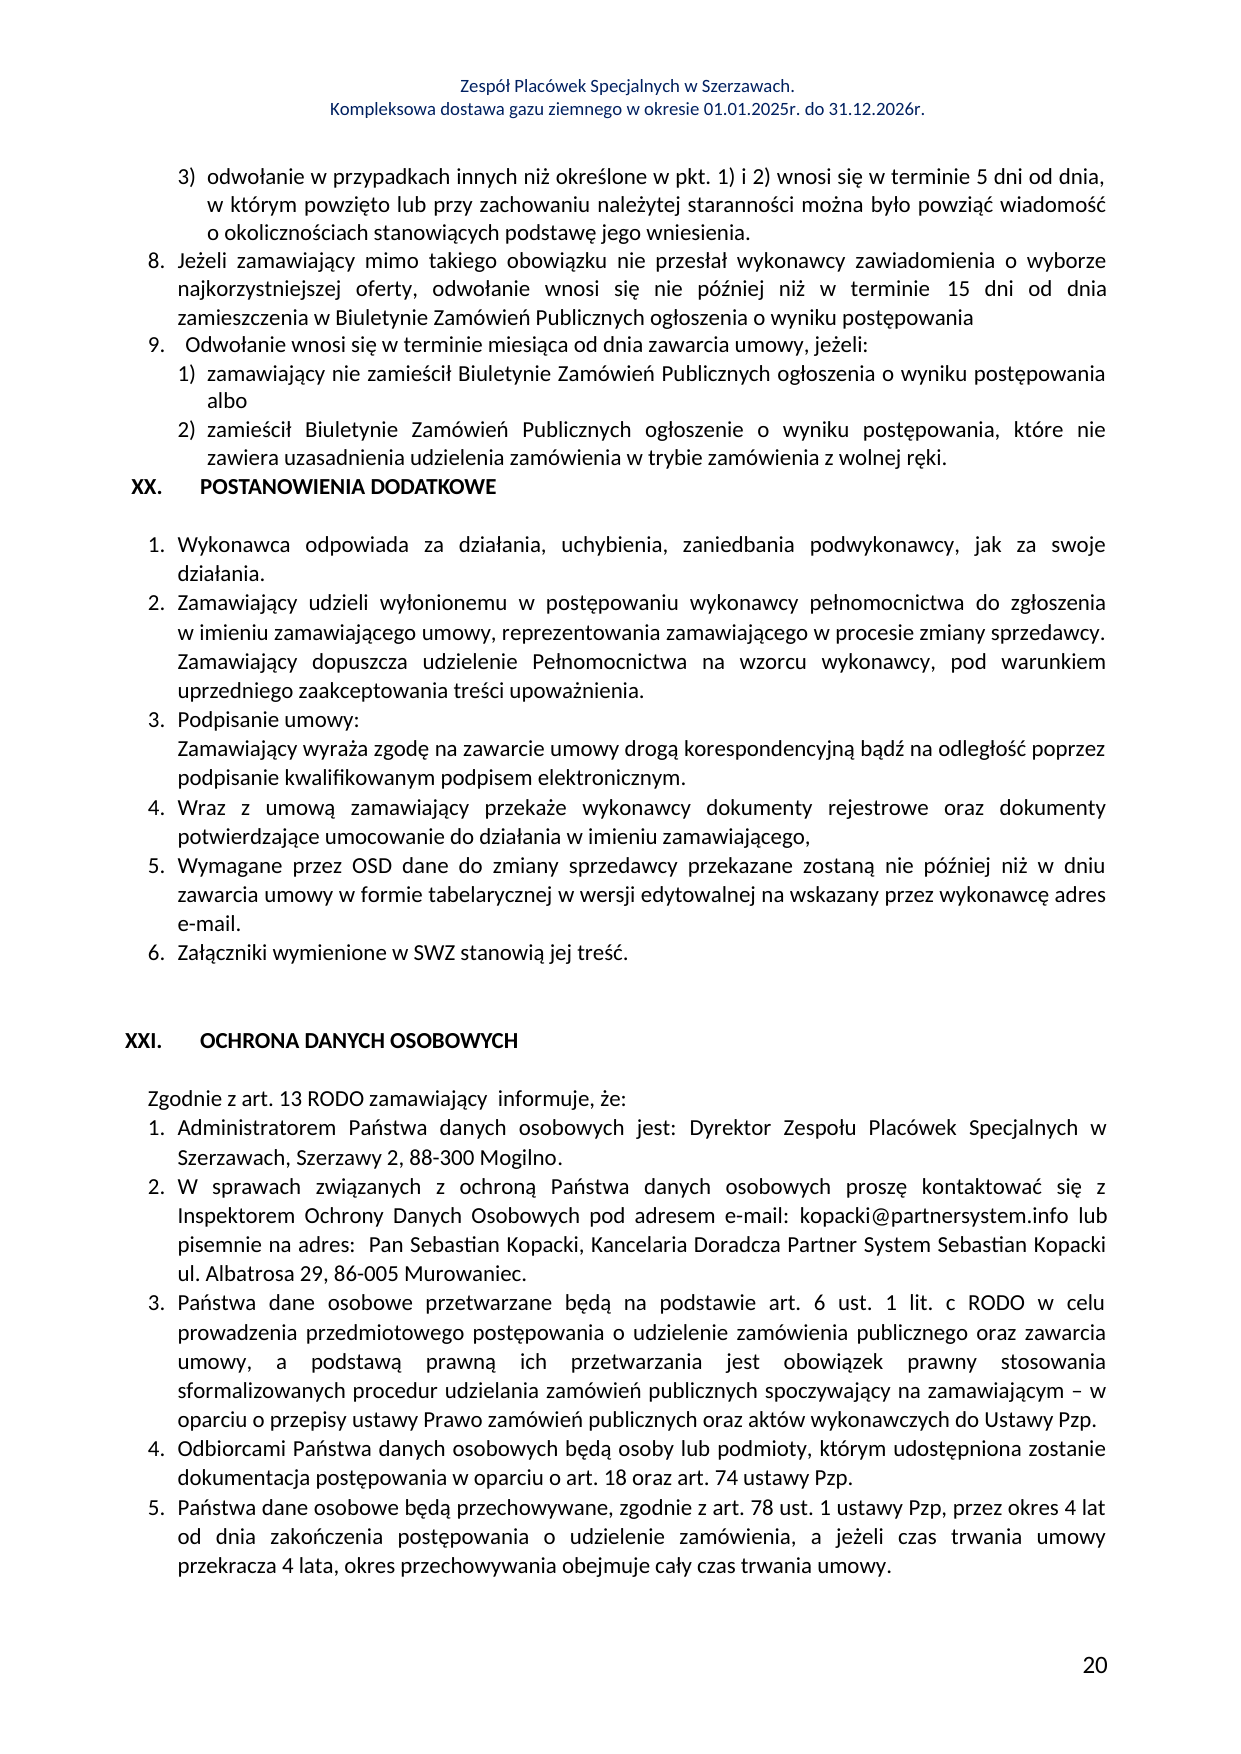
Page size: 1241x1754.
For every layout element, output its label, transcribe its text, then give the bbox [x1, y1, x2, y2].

list zamawiający nie zamieścił Biuletynie Zamówień Publicznych ogłoszenia o wyniku postępowania albo [177, 359, 1107, 415]
list Podpisanie umowy: [148, 704, 1107, 733]
subtitle OCHRONA DANYCH OSOBOWYCH [162, 1025, 1107, 1054]
subtitle POSTANOWIENIA DODATKOWE [162, 471, 1107, 500]
list W sprawach związanych z ochroną Państwa danych osobowych proszę kontaktować się z Inspektorem Ochrony Danych Osobowych pod adresem e-mail: kopacki@partnersystem.info lub pisemnie na adres: Pan Sebastian Kopacki, Kancelaria Doradcza Partner System Sebastian Kopacki ul. Albatrosa 29, 86-005 Murowaniec. [148, 1171, 1107, 1287]
text Zgodnie z art. 13 RODO zamawiający informuje, że: [148, 1083, 1107, 1112]
list Państwa dane osobowe będą przechowywane, zgodnie z art. 78 ust. 1 ustawy Pzp, przez okres 4 lat od dnia zakończenia postępowania o udzielenie zamówienia, a jeżeli czas trwania umowy przekracza 4 lata, okres przechowywania obejmuje cały czas trwania umowy. [148, 1492, 1107, 1579]
list Odwołanie wnosi się w terminie miesiąca od dnia zawarcia umowy, jeżeli: [148, 331, 1107, 359]
list Zamawiający udzieli wyłonionemu w postępowaniu wykonawcy pełnomocnictwa do zgłoszenia w imieniu zamawiającego umowy, reprezentowania zamawiającego w procesie zmiany sprzedawcy. Zamawiający dopuszcza udzielenie Pełnomocnictwa na wzorcu wykonawcy, pod warunkiem uprzedniego zaakceptowania treści upoważnienia. [148, 587, 1107, 704]
list odwołanie w przypadkach innych niż określone w pkt. 1) i 2) wnosi się w terminie 5 dni od dnia, w którym powzięto lub przy zachowaniu należytej staranności można było powziąć wiadomość o okolicznościach stanowiących podstawę jego wniesienia. [177, 162, 1107, 247]
list zamieścił Biuletynie Zamówień Publicznych ogłoszenie o wyniku postępowania, które nie zawiera uzasadnienia udzielenia zamówienia w trybie zamówienia z wolnej ręki. [177, 415, 1107, 471]
list Administratorem Państwa danych osobowych jest: Dyrektor Zespołu Placówek Specjalnych w Szerzawach, Szerzawy 2, 88-300 Mogilno. [148, 1112, 1107, 1171]
list Odbiorcami Państwa danych osobowych będą osoby lub podmioty, którym udostępniona zostanie dokumentacja postępowania w oparciu o art. 18 oraz art. 74 ustawy Pzp. [148, 1433, 1107, 1492]
list Wraz z umową zamawiający przekaże wykonawcy dokumenty rejestrowe oraz dokumenty potwierdzające umocowanie do działania w imieniu zamawiającego, [148, 792, 1107, 850]
list Jeżeli zamawiający mimo takiego obowiązku nie przesłał wykonawcy zawiadomienia o wyborze najkorzystniejszej oferty, odwołanie wnosi się nie później niż w terminie 15 dni od dnia zamieszczenia w Biuletynie Zamówień Publicznych ogłoszenia o wyniku postępowania [148, 247, 1107, 331]
list Załączniki wymienione w SWZ stanowią jej treść. [148, 937, 1107, 967]
list Wymagane przez OSD dane do zmiany sprzedawcy przekazane zostaną nie później niż w dniu zawarcia umowy w formie tabelarycznej w wersji edytowalnej na wskazany przez wykonawcę adres e-mail. [148, 850, 1107, 937]
list Państwa dane osobowe przetwarzane będą na podstawie art. 6 ust. 1 lit. c RODO w celu prowadzenia przedmiotowego postępowania o udzielenie zamówienia publicznego oraz zawarcia umowy, a podstawą prawną ich przetwarzania jest obowiązek prawny stosowania sformalizowanych procedur udzielania zamówień publicznych spoczywający na zamawiającym – w oparciu o przepisy ustawy Prawo zamówień publicznych oraz aktów wykonawczych do Ustawy Pzp. [148, 1287, 1107, 1433]
list Wykonawca odpowiada za działania, uchybienia, zaniedbania podwykonawcy, jak za swoje działania. [148, 529, 1107, 587]
text Zamawiający wyraża zgodę na zawarcie umowy drogą korespondencyjną bądź na odległość poprzez podpisanie kwalifikowanym podpisem elektronicznym. [177, 733, 1107, 792]
